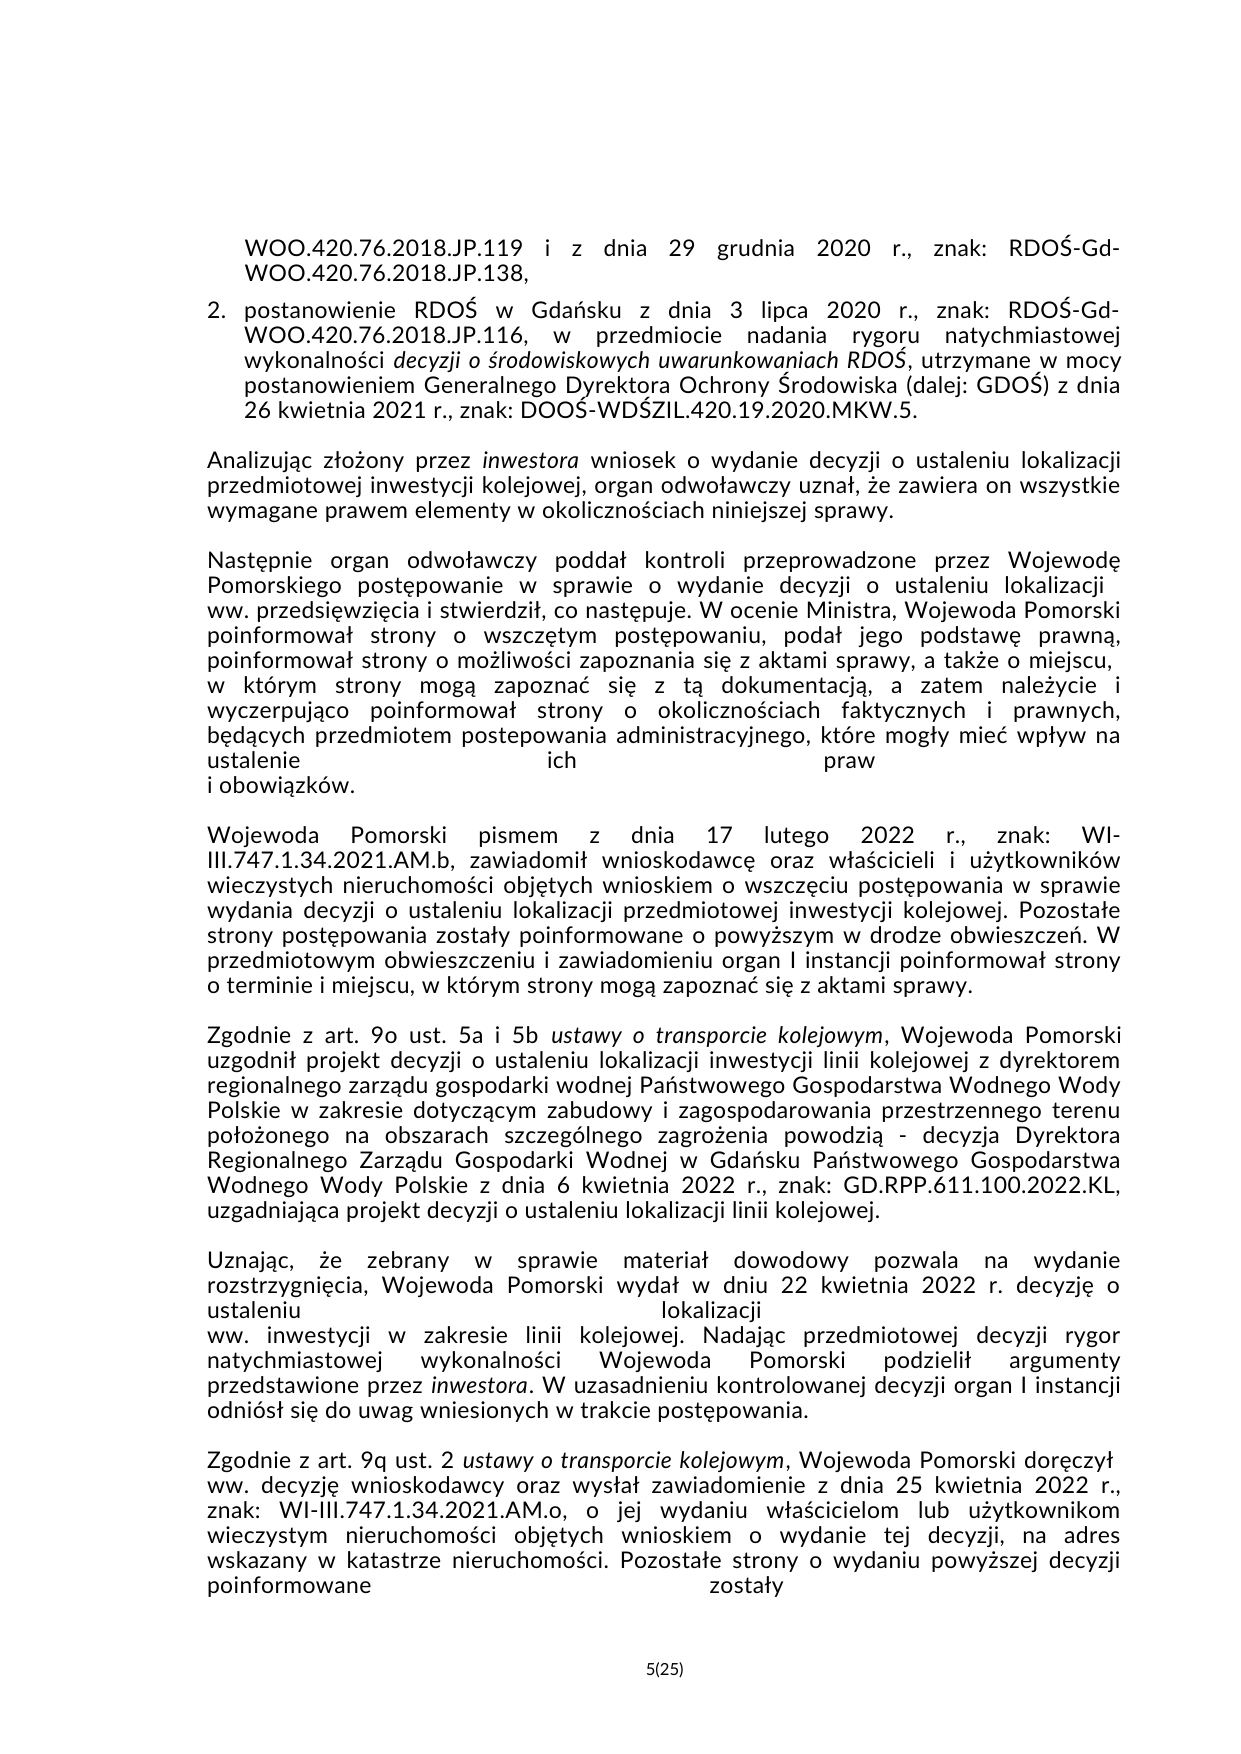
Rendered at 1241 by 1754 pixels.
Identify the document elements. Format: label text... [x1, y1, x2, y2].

text Analizując złożony przez inwestora wniosek o wydanie decyzji o ustaleniu lokalizacji przedmiotowej inwestycji kolejowej, organ odwoławczy uznał, że zawiera on wszystkie wymagane prawem elementy w okolicznościach niniejszej sprawy. [207, 449, 1122, 524]
text Następnie organ odwoławczy poddał kontroli przeprowadzone przez Wojewodę Pomorskiego postępowanie w sprawie o wydanie decyzji o ustaleniu lokalizacji ww. przedsięwzięcia i stwierdził, co następuje. W ocenie Ministra, Wojewoda Pomorski poinformował strony o wszczętym postępowaniu, podał jego podstawę prawną, poinformował strony o możliwości zapoznania się z aktami sprawy, a także o miejscu, w którym strony mogą zapoznać się z tą dokumentacją, a zatem należycie i wyczerpująco poinformował strony o okolicznościach faktycznych i prawnych, będących przedmiotem postepowania administracyjnego, które mogły mieć wpływ na ustalenie ich praw i obowiązków. [207, 549, 1122, 799]
text Wojewoda Pomorski pismem z dnia 17 lutego 2022 r., znak: WI-III.747.1.34.2021.AM.b, zawiadomił wnioskodawcę oraz właścicieli i użytkowników wieczystych nieruchomości objętych wnioskiem o wszczęciu postępowania w sprawie wydania decyzji o ustaleniu lokalizacji przedmiotowej inwestycji kolejowej. Pozostałe strony postępowania zostały poinformowane o powyższym w drodze obwieszczeń. W przedmiotowym obwieszczeniu i zawiadomieniu organ I instancji poinformował strony o terminie i miejscu, w którym strony mogą zapoznać się z aktami sprawy. [207, 824, 1122, 999]
text Uznając, że zebrany w sprawie materiał dowodowy pozwala na wydanie rozstrzygnięcia, Wojewoda Pomorski wydał w dniu 22 kwietnia 2022 r. decyzję o ustaleniu lokalizacji ww. inwestycji w zakresie linii kolejowej. Nadając przedmiotowej decyzji rygor natychmiastowej wykonalności Wojewoda Pomorski podzielił argumenty przedstawione przez inwestora. W uzasadnieniu kontrolowanej decyzji organ I instancji odniósł się do uwag wniesionych w trakcie postępowania. [207, 1249, 1122, 1424]
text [207, 1449, 1122, 1599]
list postanowienie RDOŚ w Gdańsku z dnia 3 lipca 2020 r., znak: RDOŚ-Gd-WOO.420.76.2018.JP.116, w przedmiocie nadania rygoru natychmiastowej wykonalności decyzji o środowiskowych uwarunkowaniach RDOŚ, utrzymane w mocy postanowieniem Generalnego Dyrektora Ochrony Środowiska (dalej: GDOŚ) z dnia 26 kwietnia 2021 r., znak: DOOŚ-WDŚZIL.420.19.2020.MKW.5. [207, 299, 1122, 424]
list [207, 236, 1122, 286]
text Zgodnie z art. 9o ust. 5a i 5b ustawy o transporcie kolejowym, Wojewoda Pomorski uzgodnił projekt decyzji o ustaleniu lokalizacji inwestycji linii kolejowej z dyrektorem regionalnego zarządu gospodarki wodnej Państwowego Gospodarstwa Wodnego Wody Polskie w zakresie dotyczącym zabudowy i zagospodarowania przestrzennego terenu położonego na obszarach szczególnego zagrożenia powodzią - decyzja Dyrektora Regionalnego Zarządu Gospodarki Wodnej w Gdańsku Państwowego Gospodarstwa Wodnego Wody Polskie z dnia 6 kwietnia 2022 r., znak: GD.RPP.611.100.2022.KL, uzgadniająca projekt decyzji o ustaleniu lokalizacji linii kolejowej. [207, 1024, 1122, 1224]
